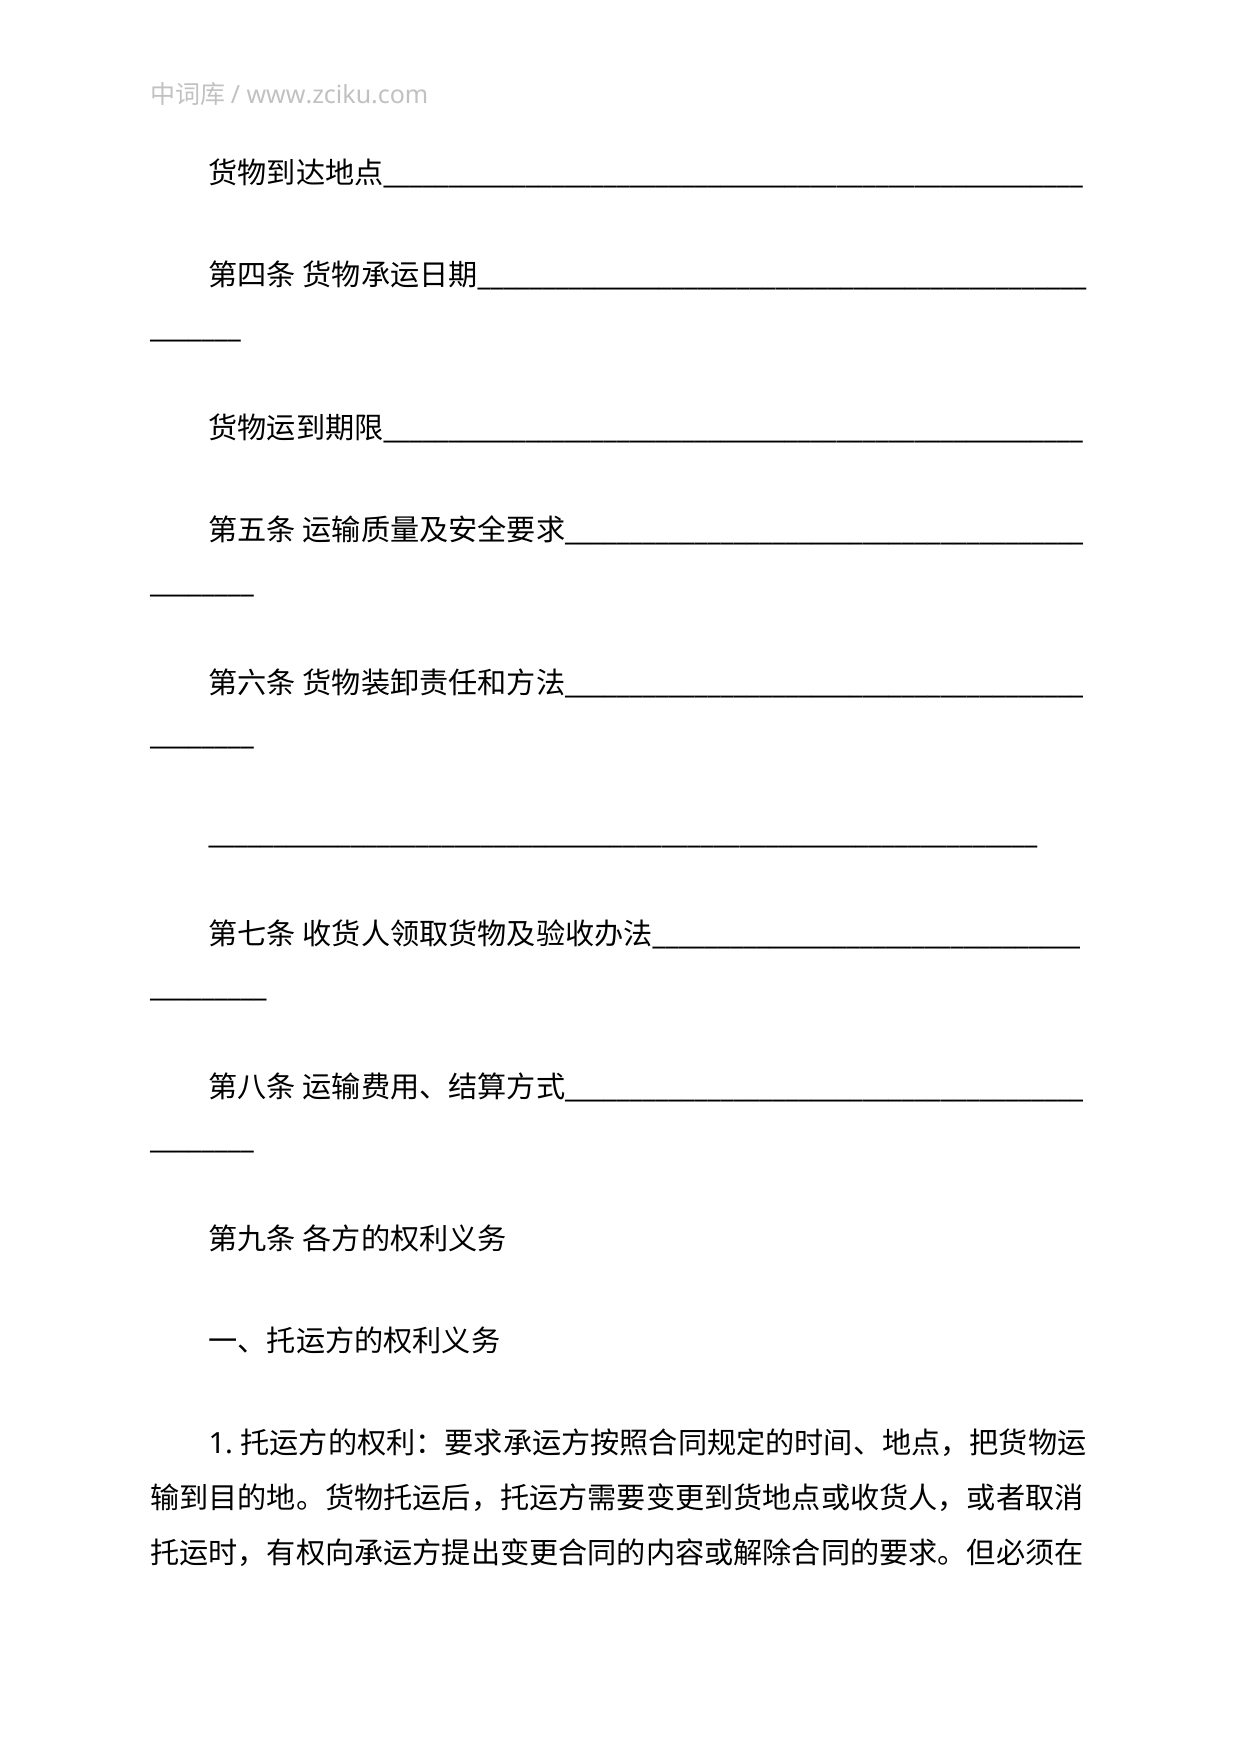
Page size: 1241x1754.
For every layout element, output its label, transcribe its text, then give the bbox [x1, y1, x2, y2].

text 一、托运方的权利义务 [150, 1318, 1090, 1360]
text 第四条 货物承运日期______________________________________________________ [150, 252, 1090, 346]
text 第五条 运输质量及安全要求________________________________________________ [150, 507, 1090, 601]
text 货物运到期限______________________________________________________ [150, 405, 1090, 447]
text 第九条 各方的权利义务 [150, 1216, 1090, 1258]
text 第六条 货物装卸责任和方法________________________________________________ [150, 659, 1090, 753]
text 货物到达地点______________________________________________________ [150, 150, 1090, 192]
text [150, 1419, 1090, 1572]
text 第七条 收货人领取货物及验收办法__________________________________________ [150, 911, 1090, 1004]
text ________________________________________________________________ [150, 812, 1090, 852]
text 第八条 运输费用、结算方式________________________________________________ [150, 1063, 1090, 1157]
